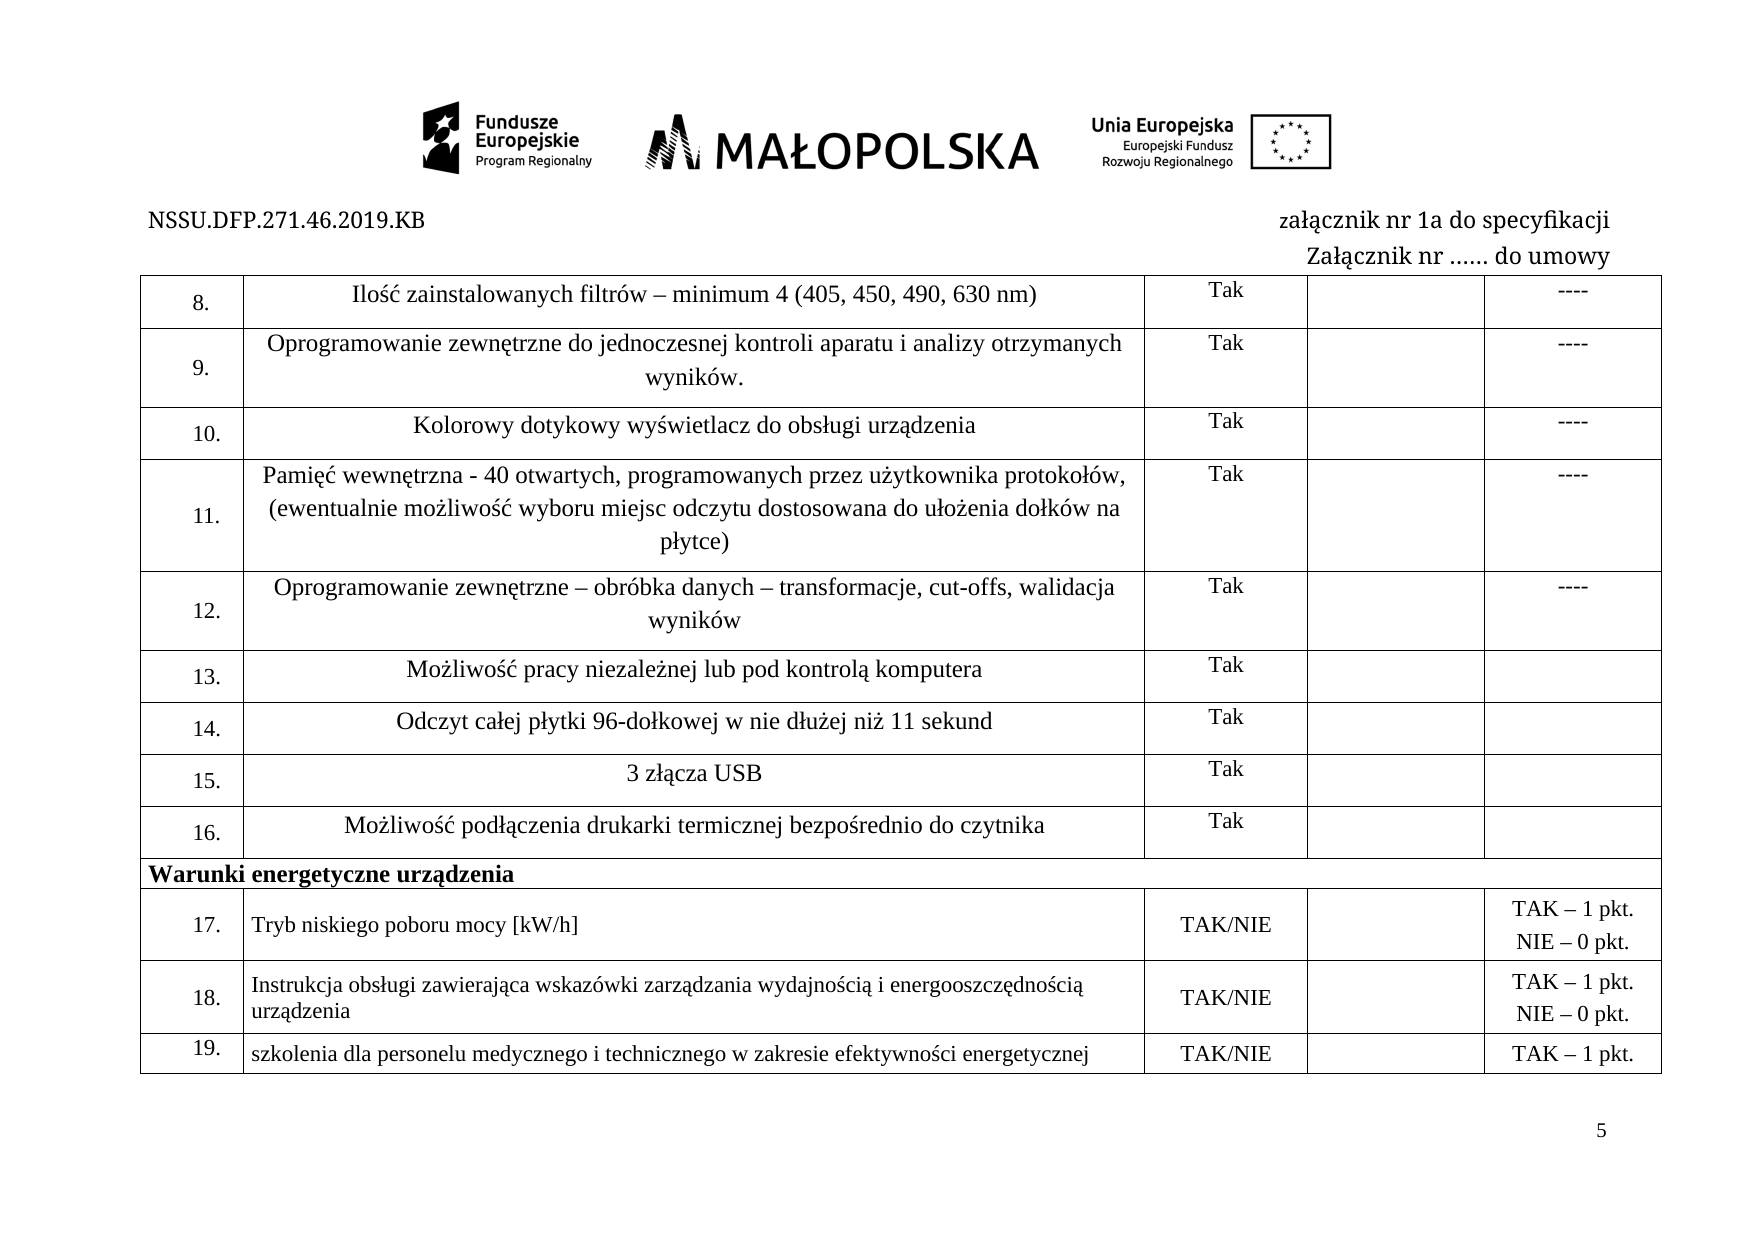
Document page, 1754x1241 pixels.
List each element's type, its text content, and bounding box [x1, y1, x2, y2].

table_cell Pamięć wewnętrzna - 40 otwartych, programowanych przez użytkownika protokołów, (ewentualnie możliwość wyboru miejsc odczytu dostosowana do ułożenia dołków na płytce) [244, 460, 1144, 571]
table_cell Tryb niskiego poboru mocy [kW/h] [244, 889, 1144, 960]
table_cell [141, 276, 243, 327]
table_cell Tak [1145, 703, 1307, 754]
table_cell Możliwość pracy niezależnej lub pod kontrolą komputera [244, 651, 1144, 702]
table_cell [141, 408, 243, 459]
table_cell 3 złącza USB [244, 755, 1144, 806]
table_cell Tak [1145, 572, 1307, 650]
table_cell [141, 889, 243, 960]
table_cell Tak [1145, 276, 1307, 327]
table_cell ---- [1485, 329, 1661, 407]
table_cell [1308, 572, 1484, 650]
table_cell Tak [1145, 408, 1307, 459]
table_cell Oprogramowanie zewnętrzne – obróbka danych – transformacje, cut-offs, walidacja wyników [244, 572, 1144, 650]
table_cell Tak [1145, 460, 1307, 571]
table_cell [141, 572, 243, 650]
table_cell TAK/NIE [1145, 889, 1307, 960]
table_cell [141, 460, 243, 571]
table_cell Tak [1145, 755, 1307, 806]
table_cell [1308, 460, 1484, 571]
table_cell TAK/NIE [1145, 961, 1307, 1033]
table_cell [141, 703, 243, 754]
table_cell [141, 807, 243, 858]
table_cell TAK – 1 pkt. NIE – 0 pkt. [1485, 961, 1661, 1033]
table_cell [1308, 807, 1484, 858]
table_cell ---- [1485, 572, 1661, 650]
table_cell [1485, 755, 1661, 806]
table_cell Tak [1145, 807, 1307, 858]
table_cell [1308, 651, 1484, 702]
table_cell Tak [1145, 329, 1307, 407]
table_cell [141, 755, 243, 806]
table_cell [1308, 703, 1484, 754]
table_cell [1308, 276, 1484, 327]
table_cell [1485, 651, 1661, 702]
table_cell TAK – 1 pkt. NIE – 0 pkt. [1485, 1034, 1661, 1073]
table_cell [1308, 889, 1484, 960]
table_cell ---- [1485, 460, 1661, 571]
table_cell [141, 961, 243, 1033]
table_cell Kolorowy dotykowy wyświetlacz do obsługi urządzenia [244, 408, 1144, 459]
table_cell [1485, 703, 1661, 754]
table_cell Tak [1145, 651, 1307, 702]
table_cell [141, 329, 243, 407]
table_cell [1308, 755, 1484, 806]
table_cell szkolenia dla personelu medycznego i technicznego w zakresie efektywności energetycznej urządzenia(2 medyczne, 1 techniczna) [244, 1034, 1144, 1073]
table_cell ---- [1485, 276, 1661, 327]
table_cell [1308, 1034, 1484, 1073]
table_cell Warunki energetyczne urządzenia [141, 859, 1661, 888]
table_cell Odczyt całej płytki 96-dołkowej w nie dłużej niż 11 sekund [244, 703, 1144, 754]
table_cell Możliwość podłączenia drukarki termicznej bezpośrednio do czytnika [244, 807, 1144, 858]
table_cell Oprogramowanie zewnętrzne do jednoczesnej kontroli aparatu i analizy otrzymanych wyników. [244, 329, 1144, 407]
table_cell [1308, 329, 1484, 407]
table_cell [1308, 408, 1484, 459]
picture [405, 84, 1349, 192]
table_cell Ilość zainstalowanych filtrów – minimum 4 (405, 450, 490, 630 nm) [244, 276, 1144, 327]
table_cell [141, 1034, 243, 1073]
table_cell [1485, 807, 1661, 858]
table_cell [141, 651, 243, 702]
table_cell TAK – 1 pkt. NIE – 0 pkt. [1485, 889, 1661, 960]
table_cell TAK/NIE [1145, 1034, 1307, 1073]
table_cell ---- [1485, 408, 1661, 459]
table_cell Instrukcja obsługi zawierająca wskazówki zarządzania wydajnością i energooszczędnością urządzenia [244, 961, 1144, 1033]
table_cell [1308, 961, 1484, 1033]
